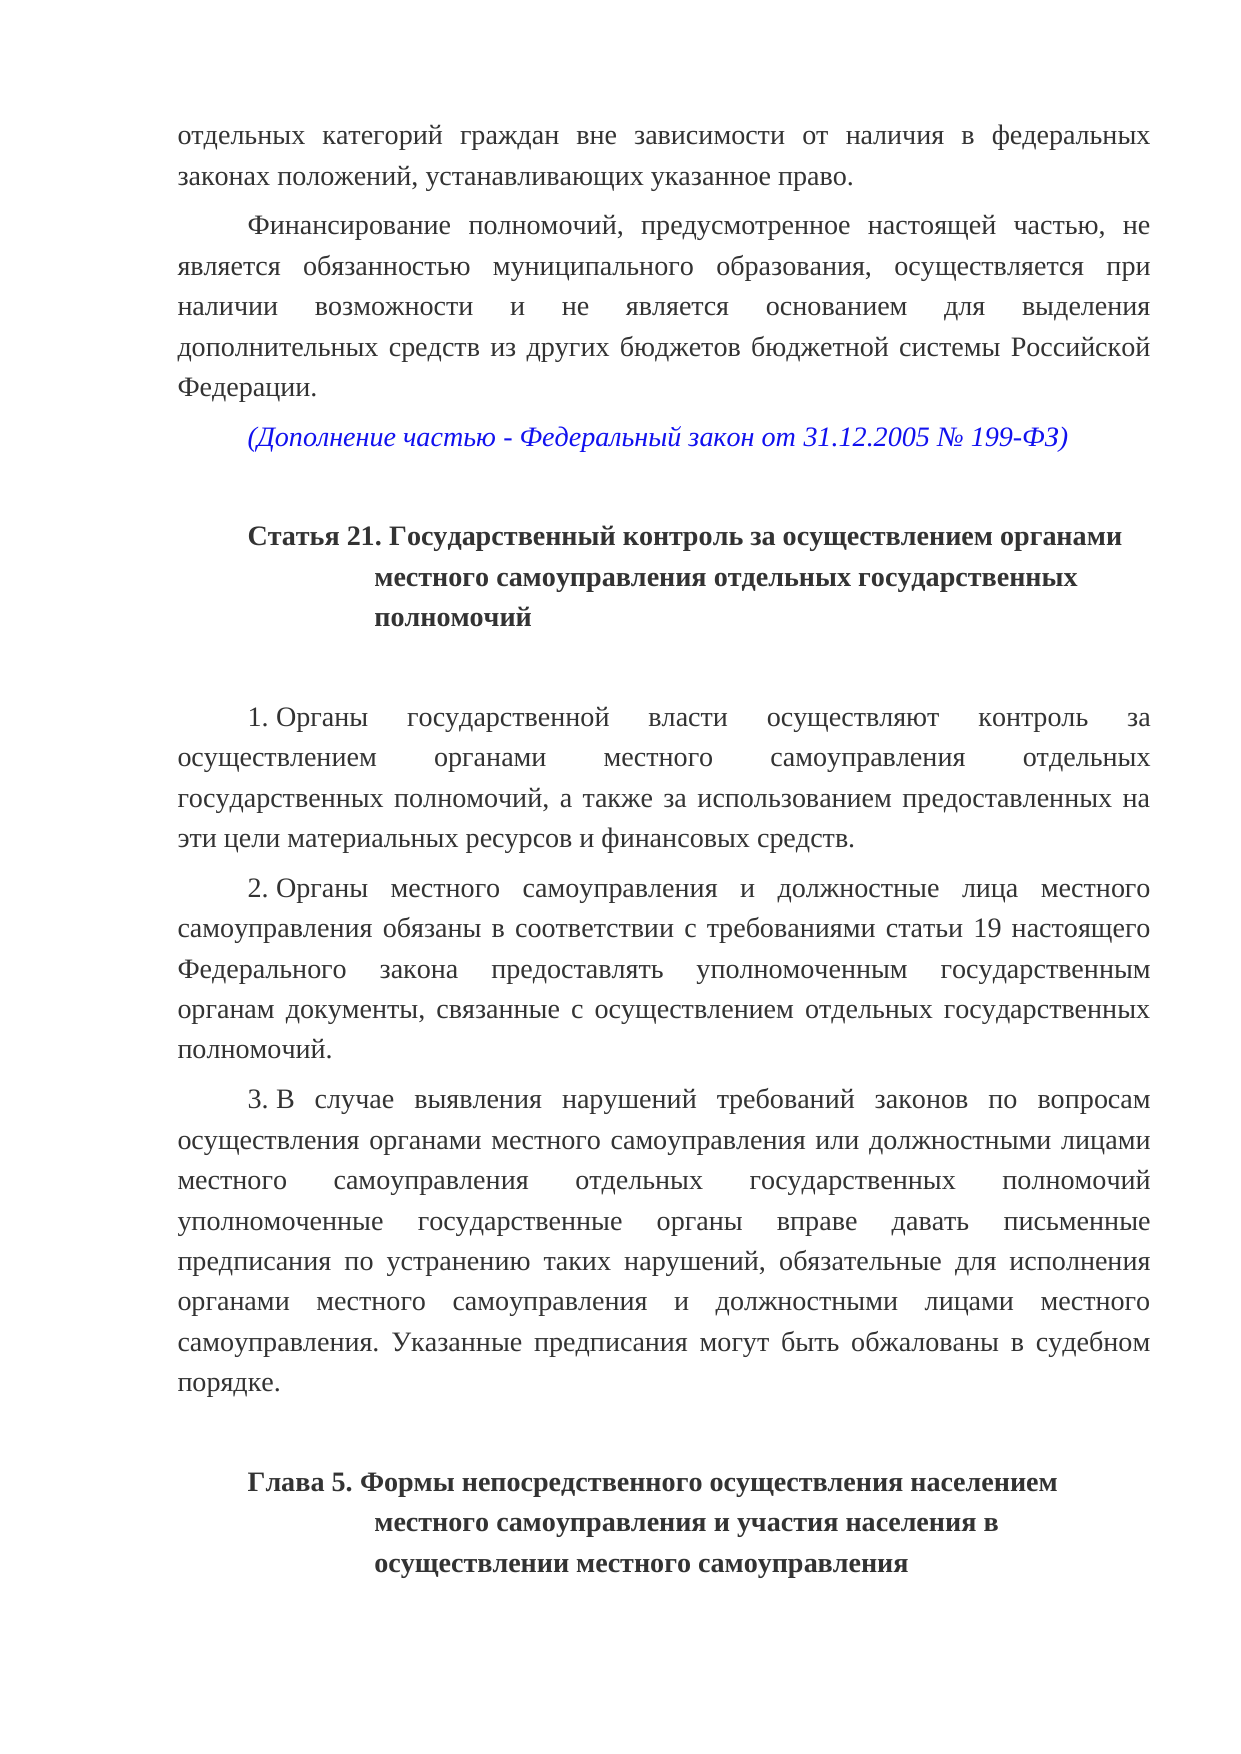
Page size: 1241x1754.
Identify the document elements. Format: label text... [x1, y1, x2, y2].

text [177, 118, 1152, 191]
text 1. Органы государственной власти осуществляют контроль за осуществлением органами местного самоуправления отдельных государственных полномочий, а также за использованием предоставленных на эти цели материальных ресурсов и финансовых средств. [177, 700, 1152, 853]
text (Дополнение частью - Федеральный закон от 31.12.2005 № 199-ФЗ) [177, 420, 1152, 452]
text 2. Органы местного самоуправления и должностные лица местного самоуправления обязаны в соответствии с требованиями статьи 19 настоящего Федерального закона предоставлять уполномоченным государственным органам документы, связанные с осуществлением отдельных государственных полномочий. [177, 871, 1152, 1065]
text 3. В случае выявления нарушений требований законов по вопросам осуществления органами местного самоуправления или должностными лицами местного самоуправления отдельных государственных полномочий уполномоченные государственные органы вправе давать письменные предписания по устранению таких нарушений, обязательные для исполнения органами местного самоуправления и должностными лицами местного самоуправления. Указанные предписания могут быть обжалованы в судебном порядке. [177, 1082, 1152, 1398]
text Финансирование полномочий, предусмотренное настоящей частью, не является обязанностью муниципального образования, осуществляется при наличии возможности и не является основанием для выделения дополнительных средств из других бюджетов бюджетной системы Российской Федерации. [177, 208, 1152, 402]
text Глава 5. Формы непосредственного осуществления населением местного самоуправления и участия населения в осуществлении местного самоуправления [247, 1465, 1152, 1578]
text Статья 21. Государственный контроль за осуществлением органами местного самоуправления отдельных государственных полномочий [247, 519, 1152, 633]
